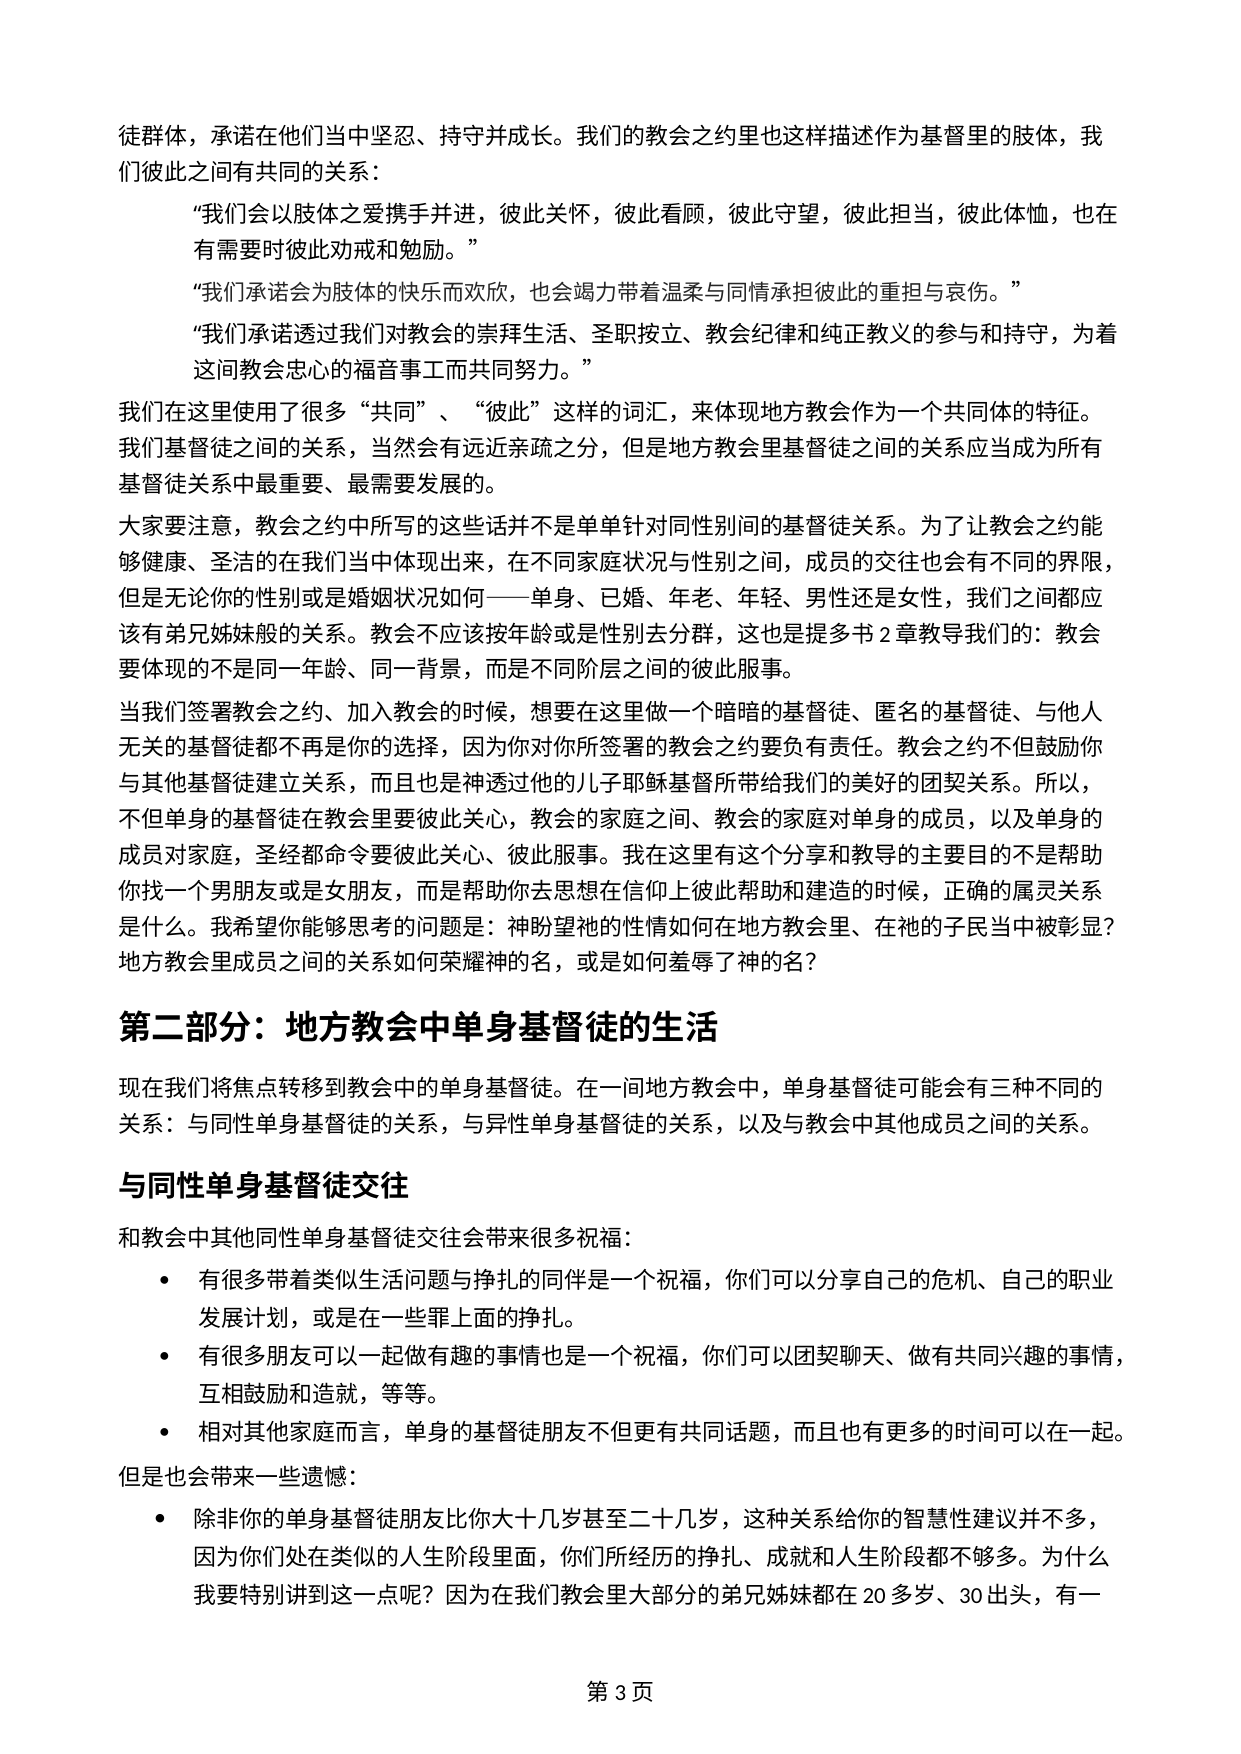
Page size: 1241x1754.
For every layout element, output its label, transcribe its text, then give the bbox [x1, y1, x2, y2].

text “我们承诺透过我们对教会的崇拜生活、圣职按立、教会纪律和纯正教义的参与和持守，为着这间教会忠心的福音事工而共同努力。” [193, 316, 1122, 385]
text “我们会以肢体之爱携手并进，彼此关怀，彼此看顾，彼此守望，彼此担当，彼此体恤，也在有需要时彼此劝戒和勉励。” [193, 196, 1122, 265]
text 现在我们将焦点转移到教会中的单身基督徒。在一间地方教会中，单身基督徒可能会有三种不同的关系：与同性单身基督徒的关系，与异性单身基督徒的关系，以及与教会中其他成员之间的关系。 [118, 1070, 1122, 1139]
subtitle 与同性单身基督徒交往 [118, 1162, 1122, 1205]
text 和教会中其他同性单身基督徒交往会带来很多祝福： [118, 1219, 1122, 1253]
list 有很多带着类似生活问题与挣扎的同伴是一个祝福，你们可以分享自己的危机、自己的职业发展计划，或是在一些罪上面的挣扎。 [160, 1261, 1122, 1333]
text 当我们签署教会之约、加入教会的时候，想要在这里做一个暗暗的基督徒、匿名的基督徒、与他人无关的基督徒都不再是你的选择，因为你对你所签署的教会之约要负有责任。教会之约不但鼓励你与其他基督徒建立关系，而且也是神透过他的儿子耶稣基督所带给我们的美好的团契关系。所以，不但单身的基督徒在教会里要彼此关心，教会的家庭之间、教会的家庭对单身的成员，以及单身的成员对家庭，圣经都命令要彼此关心、彼此服事。我在这里有这个分享和教导的主要目的不是帮助你找一个男朋友或是女朋友，而是帮助你去思想在信仰上彼此帮助和建造的时候，正确的属灵关系是什么。我希望你能够思考的问题是：神盼望祂的性情如何在地方教会里、在祂的子民当中被彰显？地方教会里成员之间的关系如何荣耀神的名，或是如何羞辱了神的名？ [118, 693, 1122, 977]
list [156, 1500, 1122, 1610]
list 相对其他家庭而言，单身的基督徒朋友不但更有共同话题，而且也有更多的时间可以在一起。 [160, 1414, 1122, 1447]
text 大家要注意，教会之约中所写的这些话并不是单单针对同性别间的基督徒关系。为了让教会之约能够健康、圣洁的在我们当中体现出来，在不同家庭状况与性别之间，成员的交往也会有不同的界限，但是无论你的性别或是婚姻状况如何——单身、已婚、年老、年轻、男性还是女性，我们之间都应该有弟兄姊妹般的关系。教会不应该按年龄或是性别去分群，这也是提多书2章教导我们的：教会要体现的不是同一年龄、同一背景，而是不同阶层之间的彼此服事。 [118, 508, 1122, 684]
text 我们在这里使用了很多“共同”、“彼此”这样的词汇，来体现地方教会作为一个共同体的特征。我们基督徒之间的关系，当然会有远近亲疏之分，但是地方教会里基督徒之间的关系应当成为所有基督徒关系中最重要、最需要发展的。 [118, 394, 1122, 499]
text 但是也会带来一些遗憾： [118, 1458, 1122, 1492]
list 有很多朋友可以一起做有趣的事情也是一个祝福，你们可以团契聊天、做有共同兴趣的事情，互相鼓励和造就，等等。 [160, 1338, 1122, 1409]
subtitle 第二部分：地方教会中单身基督徒的生活 [118, 1001, 1122, 1049]
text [118, 118, 1122, 187]
text “我们承诺会为肢体的快乐而欢欣，也会竭力带着温柔与同情承担彼此的重担与哀伤。” [193, 274, 1122, 307]
